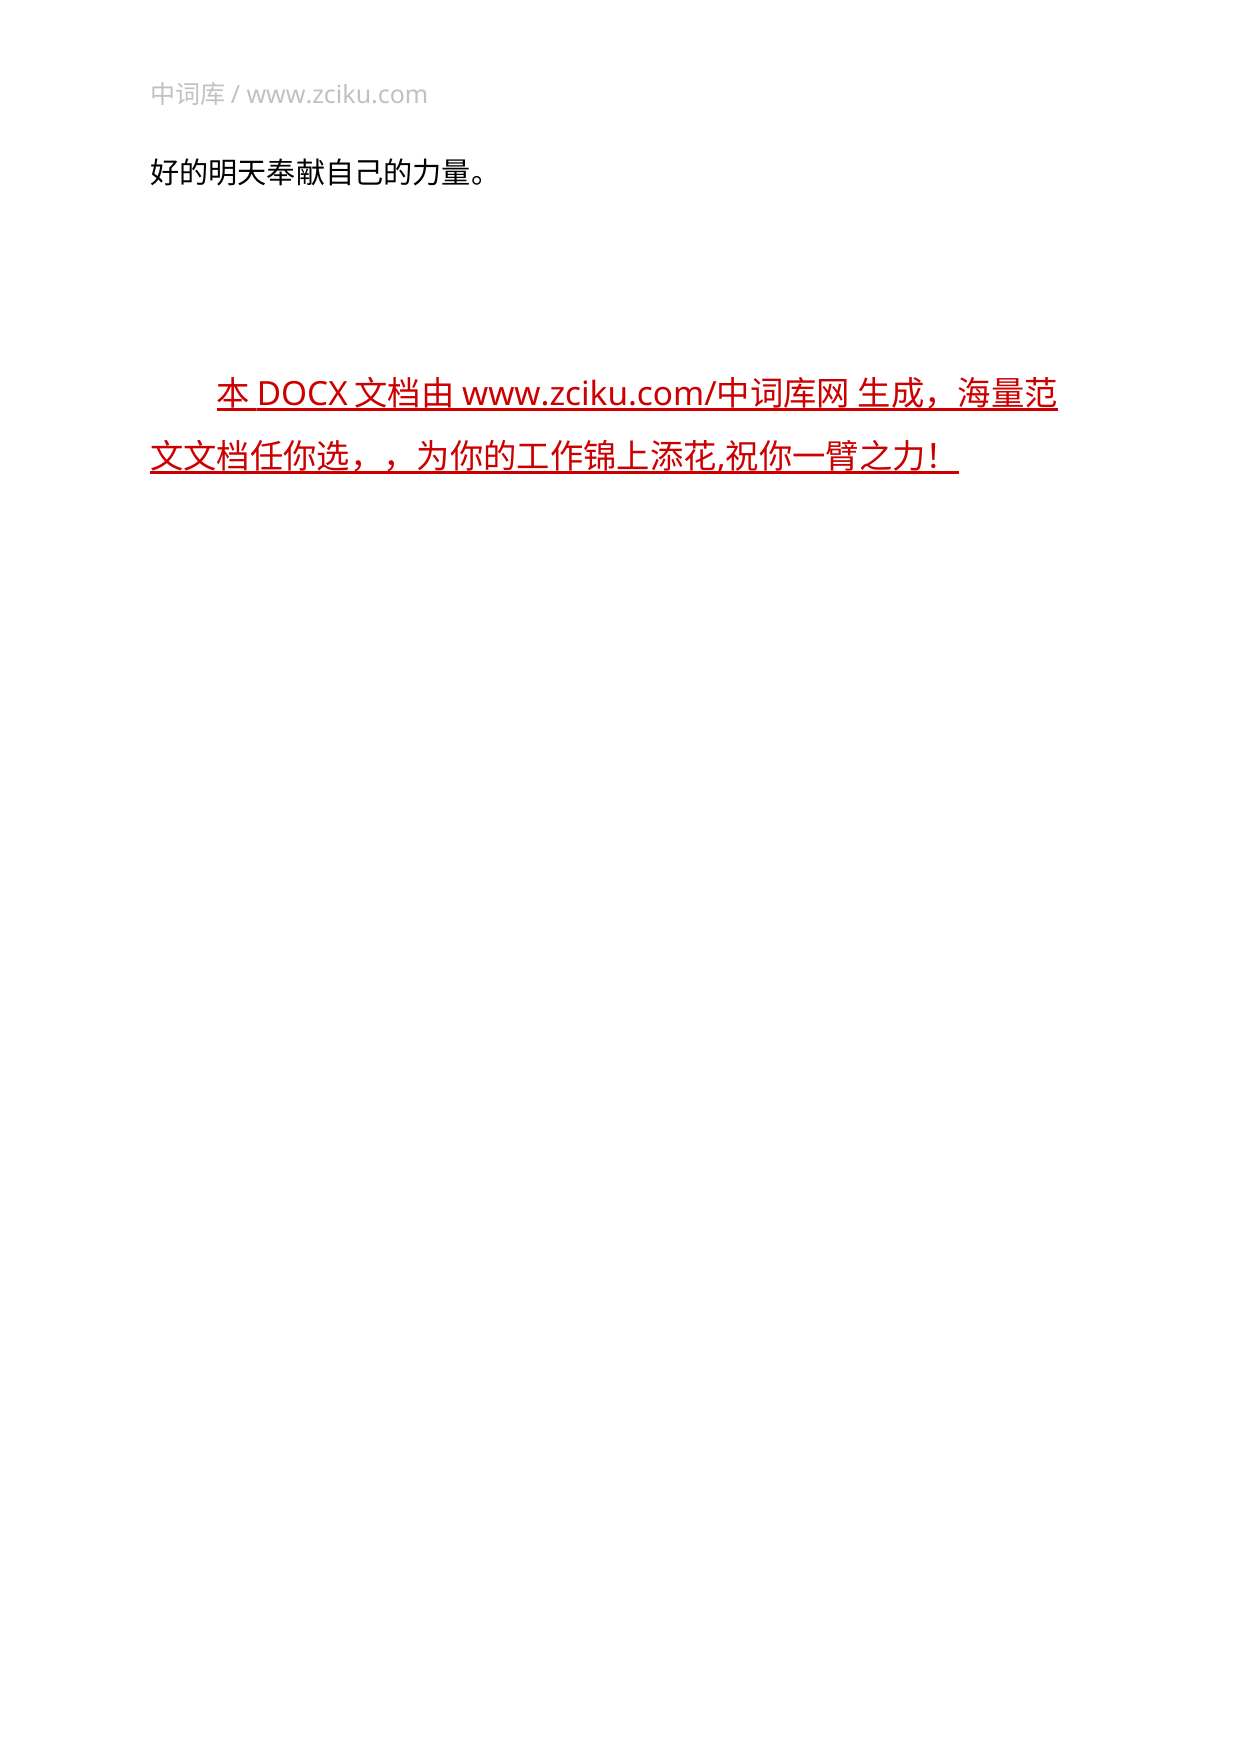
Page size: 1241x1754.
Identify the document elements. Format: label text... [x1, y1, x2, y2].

text 本DOCX文档由 www.zciku.com/中词库网 生成，海量范文文档任你选，，为你的工作锦上添花,祝你一臂之力！ [150, 367, 1090, 478]
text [150, 150, 1090, 192]
